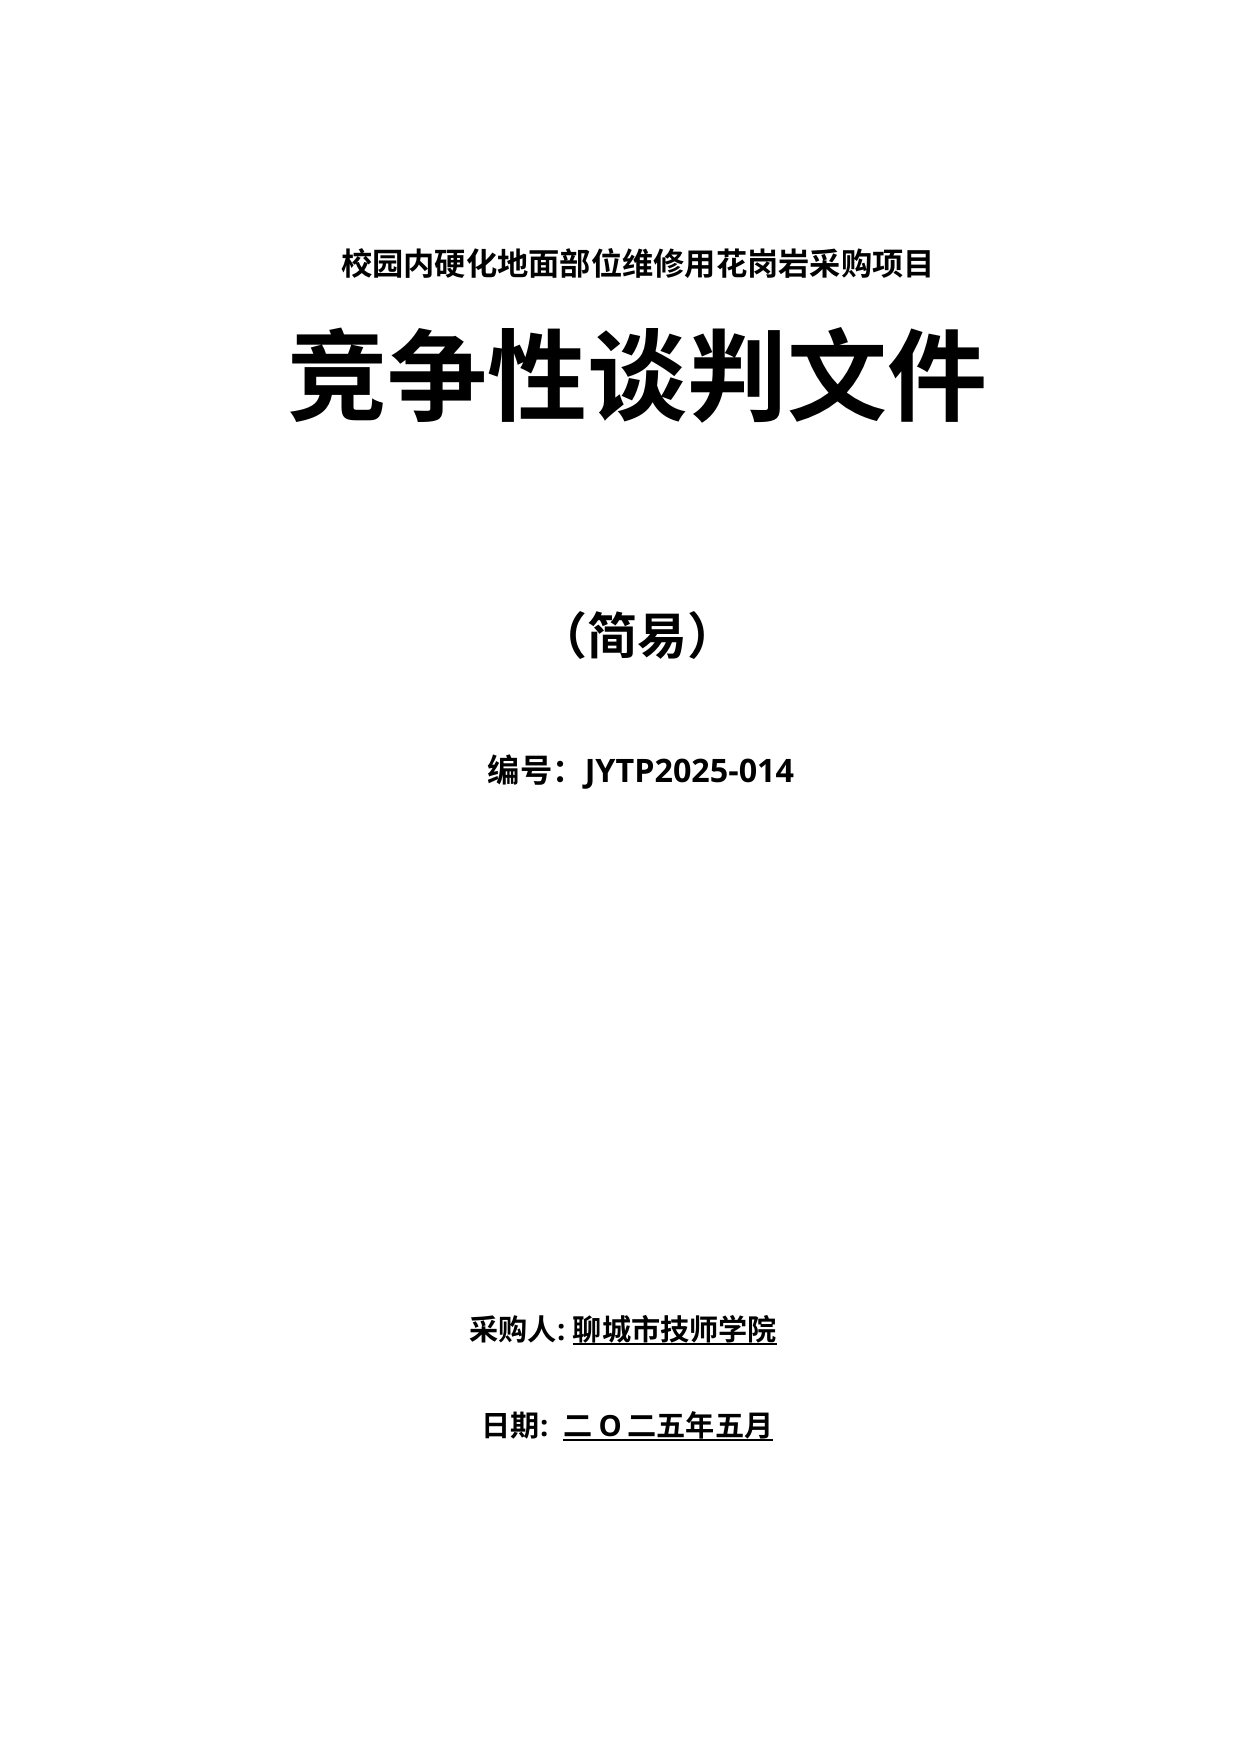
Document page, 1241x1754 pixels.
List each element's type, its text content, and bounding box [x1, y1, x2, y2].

text 校园内硬化地面部位维修用花岗岩采购项目 [131, 235, 1144, 289]
text （简易） [131, 596, 1144, 669]
text 采购人: 聊城市技师学院. [131, 1301, 1123, 1355]
text 编号：JYTP2025-014 [131, 741, 1144, 795]
text 日期: 二O二五年五月 [131, 1397, 1123, 1451]
text 竞争性谈判文件 [131, 289, 1144, 451]
